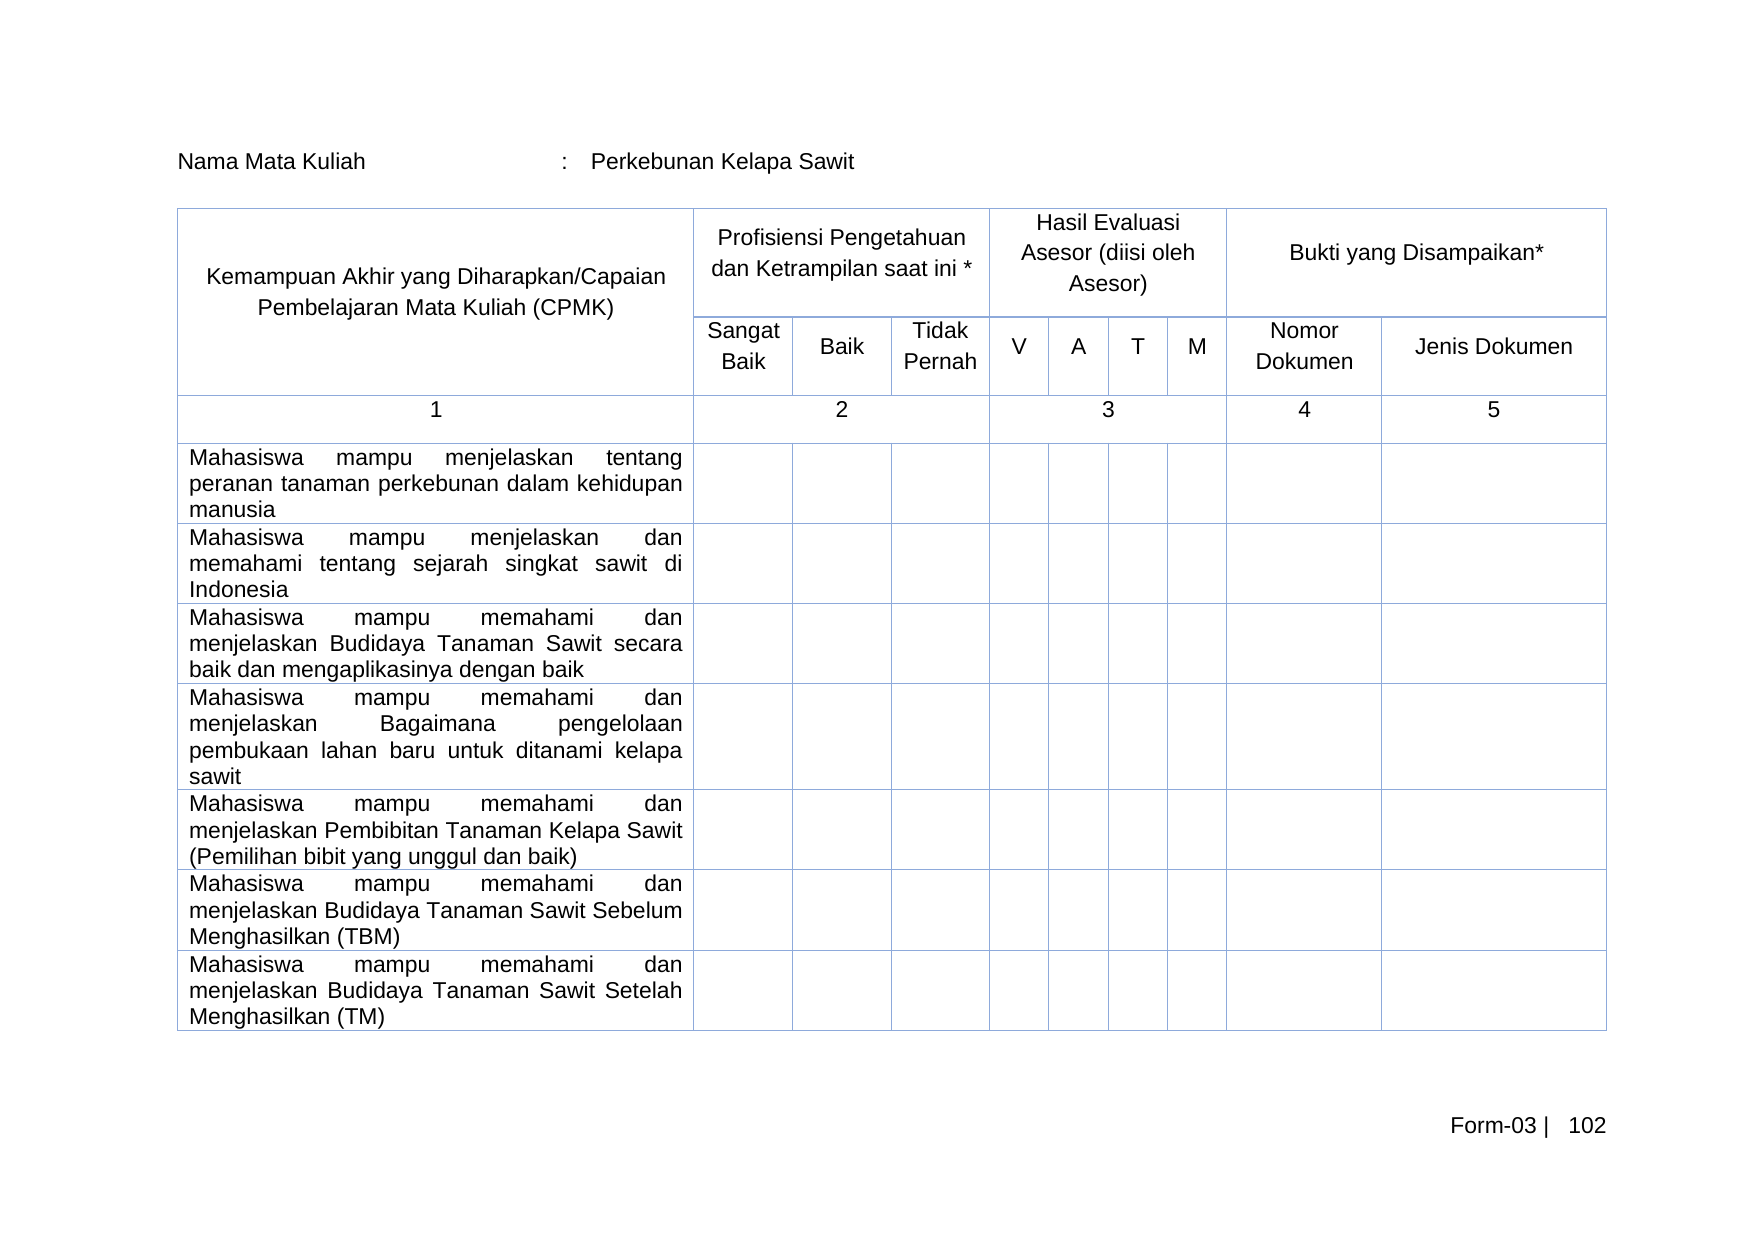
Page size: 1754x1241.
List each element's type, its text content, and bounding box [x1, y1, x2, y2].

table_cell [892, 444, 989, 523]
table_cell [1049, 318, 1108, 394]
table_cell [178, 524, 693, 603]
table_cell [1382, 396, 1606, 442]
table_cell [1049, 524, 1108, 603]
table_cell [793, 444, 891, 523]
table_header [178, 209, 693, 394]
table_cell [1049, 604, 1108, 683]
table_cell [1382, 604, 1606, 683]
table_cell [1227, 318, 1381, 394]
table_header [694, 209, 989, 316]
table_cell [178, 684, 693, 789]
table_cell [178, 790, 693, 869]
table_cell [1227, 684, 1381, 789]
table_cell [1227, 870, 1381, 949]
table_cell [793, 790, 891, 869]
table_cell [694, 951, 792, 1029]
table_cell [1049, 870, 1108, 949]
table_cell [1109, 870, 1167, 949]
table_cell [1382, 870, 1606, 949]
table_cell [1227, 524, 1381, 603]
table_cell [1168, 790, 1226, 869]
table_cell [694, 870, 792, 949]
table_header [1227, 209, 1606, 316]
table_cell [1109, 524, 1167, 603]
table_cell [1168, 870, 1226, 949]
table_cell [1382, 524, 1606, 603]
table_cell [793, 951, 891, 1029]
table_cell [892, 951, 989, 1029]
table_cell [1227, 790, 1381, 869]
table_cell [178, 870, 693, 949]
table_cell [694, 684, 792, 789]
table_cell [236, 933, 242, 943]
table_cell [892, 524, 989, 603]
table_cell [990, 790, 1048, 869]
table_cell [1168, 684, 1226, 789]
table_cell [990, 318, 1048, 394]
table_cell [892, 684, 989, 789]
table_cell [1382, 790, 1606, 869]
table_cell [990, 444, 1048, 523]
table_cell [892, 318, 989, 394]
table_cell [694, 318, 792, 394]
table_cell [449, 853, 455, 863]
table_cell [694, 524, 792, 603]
text Nama Mata Kuliah : Perkebunan Kelapa Sawit [177, 148, 1606, 174]
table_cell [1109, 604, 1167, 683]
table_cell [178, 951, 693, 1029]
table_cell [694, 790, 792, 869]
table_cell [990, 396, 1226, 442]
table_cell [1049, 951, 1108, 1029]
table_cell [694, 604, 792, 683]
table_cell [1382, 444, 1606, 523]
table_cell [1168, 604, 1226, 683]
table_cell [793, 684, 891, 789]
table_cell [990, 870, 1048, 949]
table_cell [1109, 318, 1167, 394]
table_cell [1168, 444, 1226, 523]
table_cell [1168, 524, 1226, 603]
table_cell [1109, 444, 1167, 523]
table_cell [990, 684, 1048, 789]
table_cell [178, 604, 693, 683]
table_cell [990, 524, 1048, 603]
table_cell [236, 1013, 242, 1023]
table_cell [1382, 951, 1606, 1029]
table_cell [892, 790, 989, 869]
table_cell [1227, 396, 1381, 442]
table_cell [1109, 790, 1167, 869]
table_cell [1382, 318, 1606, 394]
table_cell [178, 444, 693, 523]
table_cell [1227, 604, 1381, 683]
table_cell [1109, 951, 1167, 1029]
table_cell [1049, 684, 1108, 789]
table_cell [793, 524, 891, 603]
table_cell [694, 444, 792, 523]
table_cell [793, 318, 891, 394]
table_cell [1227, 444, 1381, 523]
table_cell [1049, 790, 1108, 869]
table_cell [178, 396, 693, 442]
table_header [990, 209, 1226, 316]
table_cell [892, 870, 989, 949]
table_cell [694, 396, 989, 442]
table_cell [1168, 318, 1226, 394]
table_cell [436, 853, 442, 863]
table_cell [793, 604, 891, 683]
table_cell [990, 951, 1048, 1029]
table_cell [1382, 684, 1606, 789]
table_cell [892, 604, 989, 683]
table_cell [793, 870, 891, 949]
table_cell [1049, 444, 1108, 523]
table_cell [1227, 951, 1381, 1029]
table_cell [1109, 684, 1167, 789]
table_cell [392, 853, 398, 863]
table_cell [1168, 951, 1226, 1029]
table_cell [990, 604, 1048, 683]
